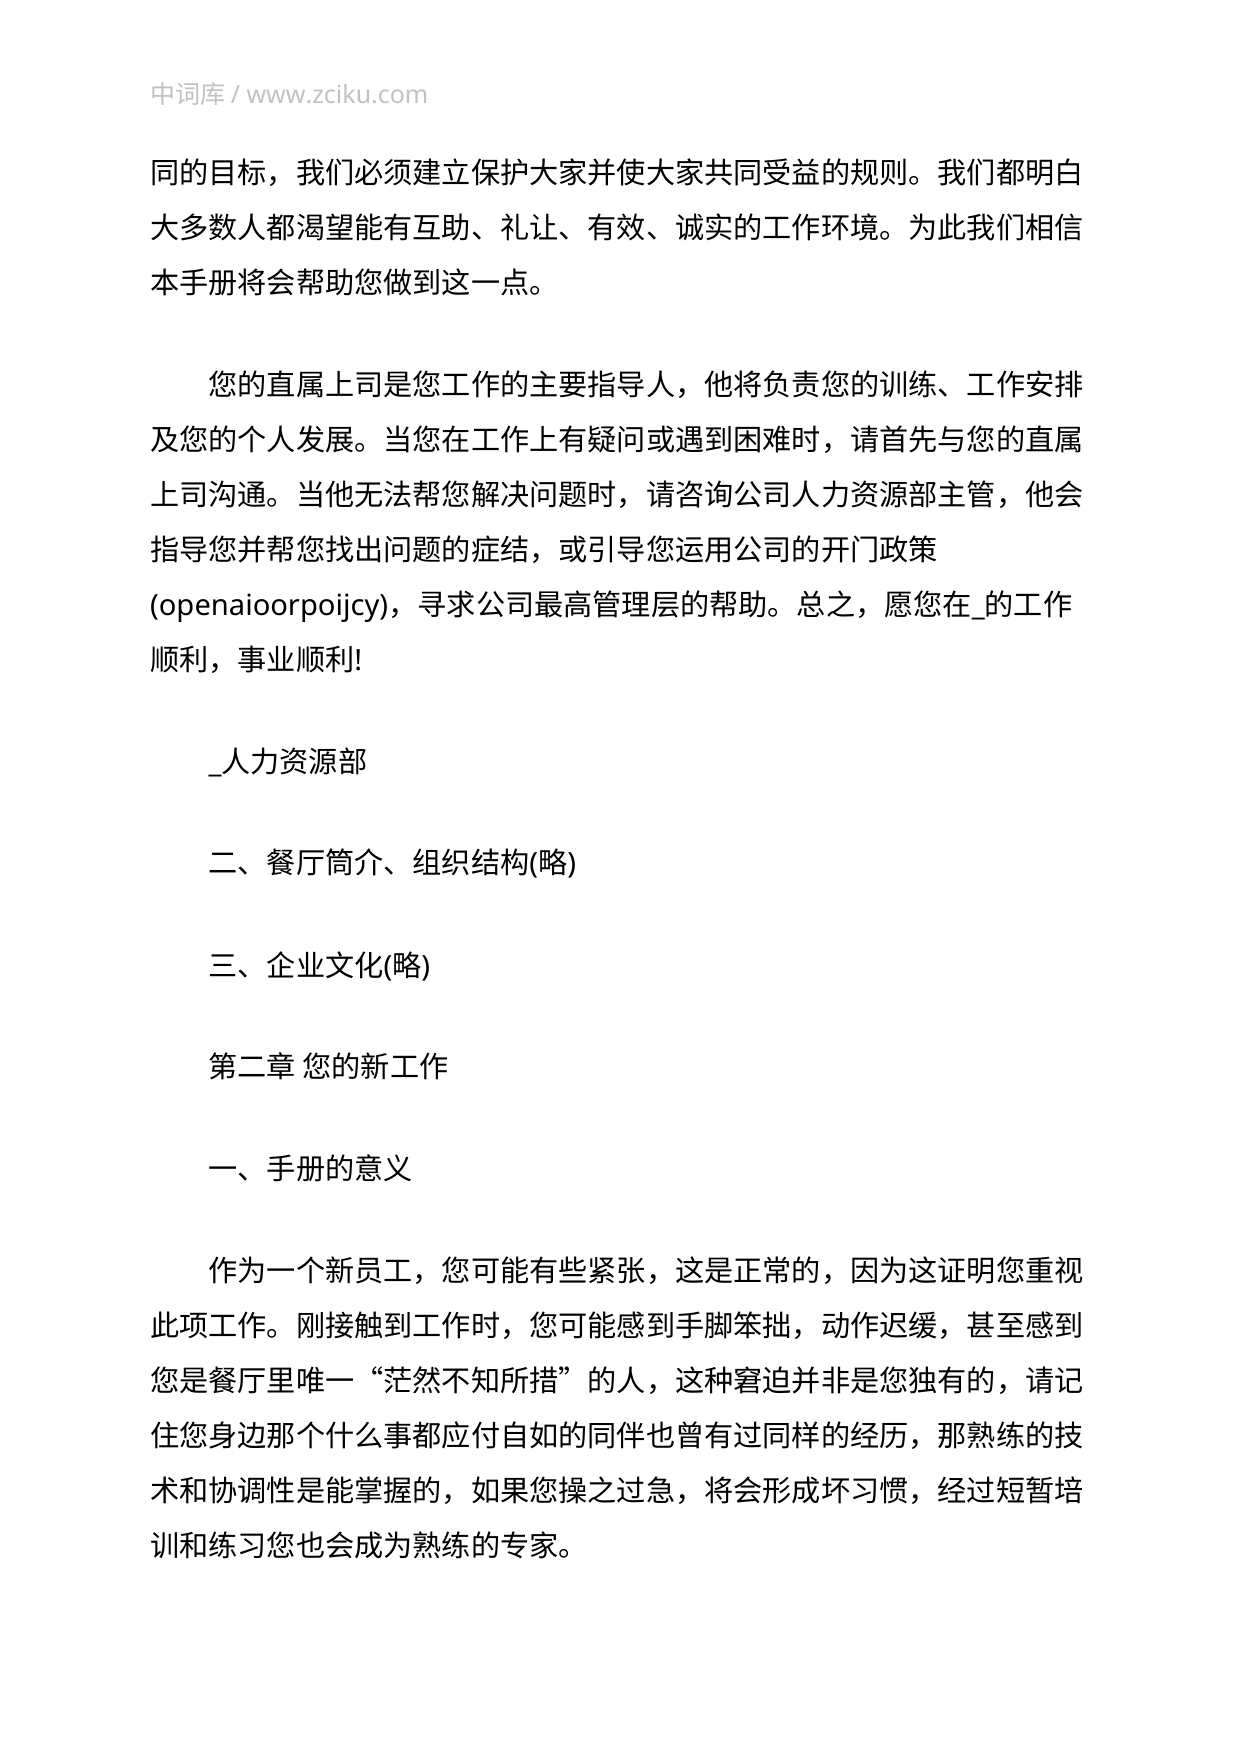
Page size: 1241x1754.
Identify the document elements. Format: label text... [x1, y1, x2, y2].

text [150, 150, 1090, 302]
text 二、餐厅筒介、组织结构(略) [150, 840, 1090, 882]
text _人力资源部 [150, 738, 1090, 781]
text 第二章 您的新工作 [150, 1044, 1090, 1086]
text 三、企业文化(略) [150, 942, 1090, 984]
text 您的直属上司是您工作的主要指导人，他将负责您的训练、工作安排及您的个人发展。当您在工作上有疑问或遇到困难时，请首先与您的直属上司沟通。当他无法帮您解决问题时，请咨询公司人力资源部主管，他会指导您并帮您找出问题的症结，或引导您运用公司的开门政策(openaioorpoijcy)，寻求公司最高管理层的帮助。总之，愿您在_的工作顺利，事业顺利! [150, 362, 1090, 678]
text 一、手册的意义 [150, 1146, 1090, 1188]
text 作为一个新员工，您可能有些紧张，这是正常的，因为这证明您重视此项工作。刚接触到工作时，您可能感到手脚笨拙，动作迟缓，甚至感到您是餐厅里唯一“茫然不知所措”的人，这种窘迫并非是您独有的，请记住您身边那个什么事都应付自如的同伴也曾有过同样的经历，那熟练的技术和协调性是能掌握的，如果您操之过急，将会形成坏习惯，经过短暂培训和练习您也会成为熟练的专家。 [150, 1248, 1090, 1564]
